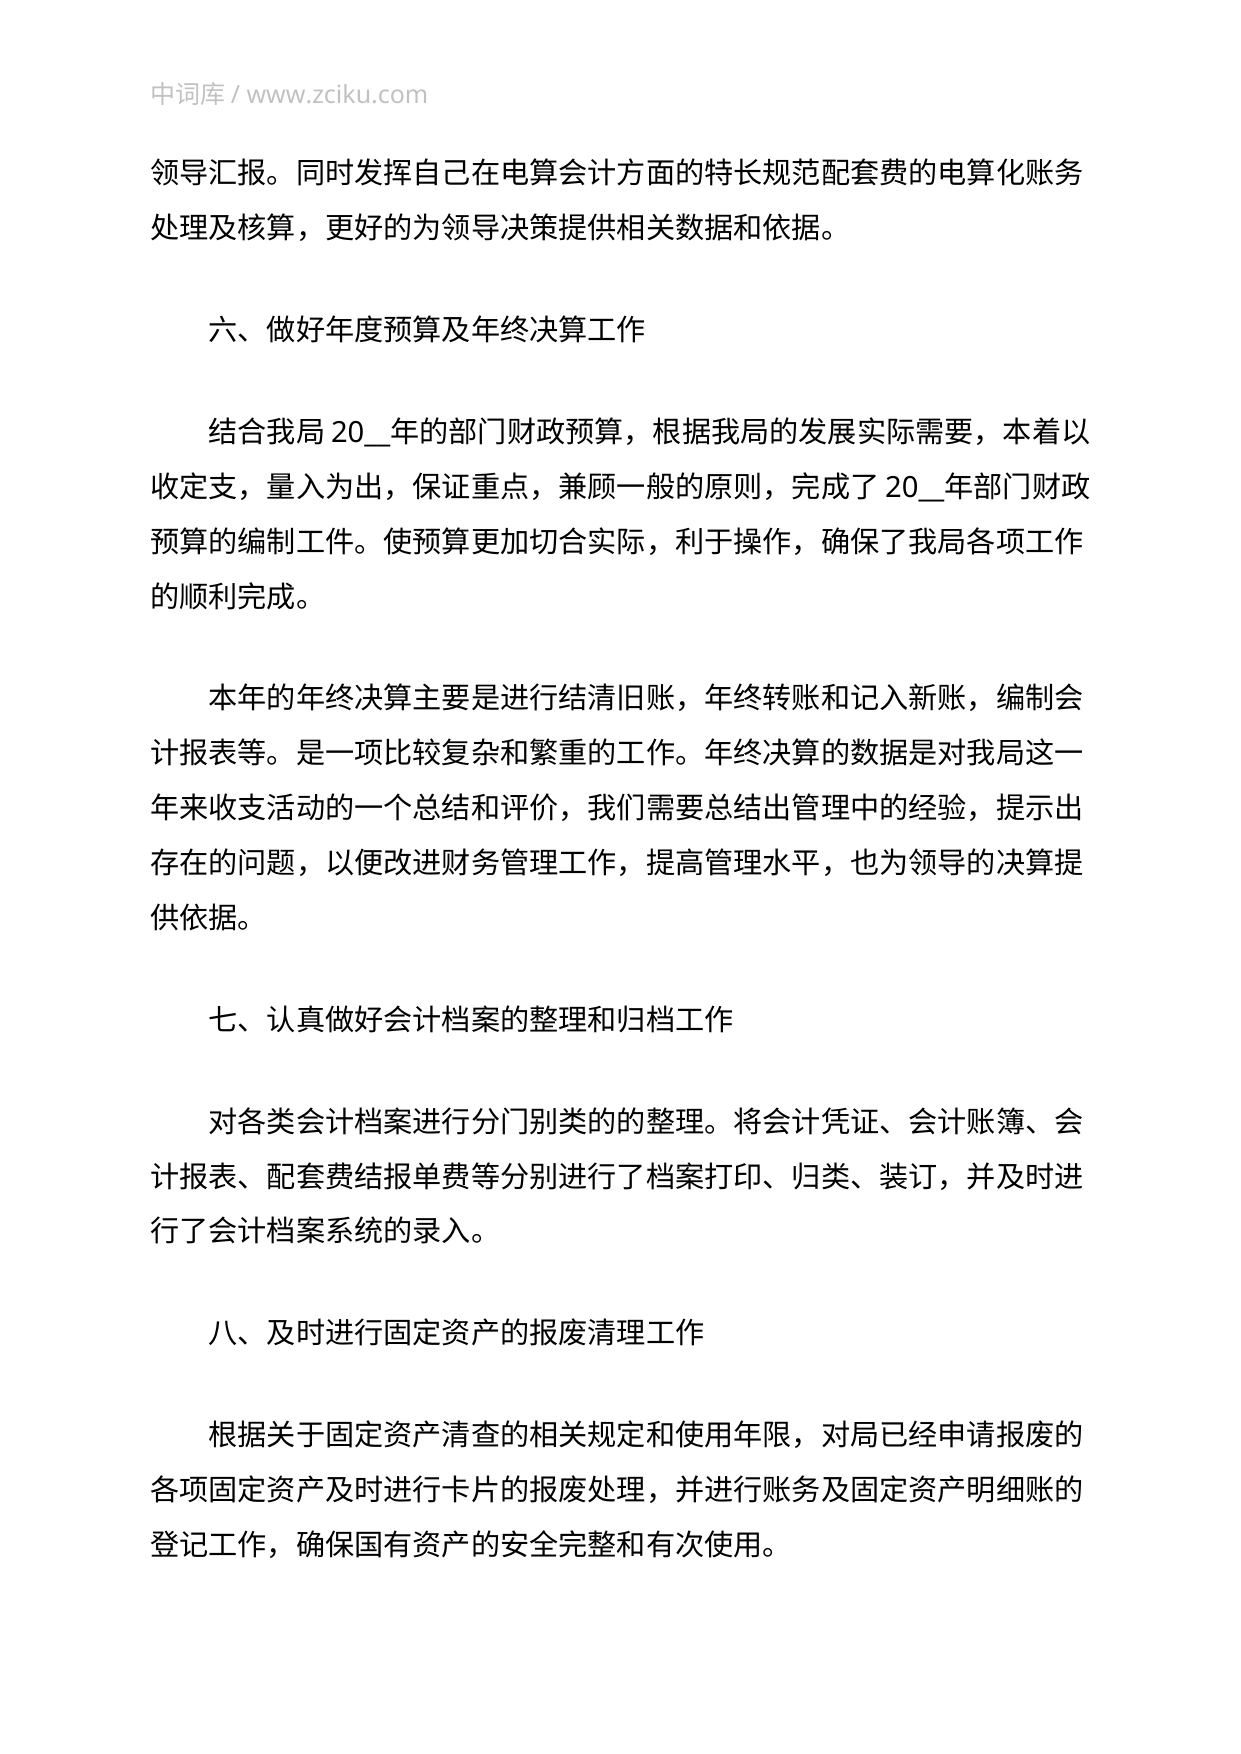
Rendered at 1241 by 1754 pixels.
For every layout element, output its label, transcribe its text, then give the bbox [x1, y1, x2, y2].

text 根据关于固定资产清查的相关规定和使用年限，对局已经申请报废的各项固定资产及时进行卡片的报废处理，并进行账务及固定资产明细账的登记工作，确保国有资产的安全完整和有次使用。 [150, 1412, 1090, 1564]
text 六、做好年度预算及年终决算工作 [150, 307, 1090, 349]
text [150, 150, 1090, 247]
text 对各类会计档案进行分门别类的的整理。将会计凭证、会计账簿、会计报表、配套费结报单费等分别进行了档案打印、归类、装订，并及时进行了会计档案系统的录入。 [150, 1098, 1090, 1250]
text 七、认真做好会计档案的整理和归档工作 [150, 996, 1090, 1039]
text 八、及时进行固定资产的报废清理工作 [150, 1310, 1090, 1352]
text 结合我局20__年的部门财政预算，根据我局的发展实际需要，本着以收定支，量入为出，保证重点，兼顾一般的原则，完成了20__年部门财政预算的编制工件。使预算更加切合实际，利于操作，确保了我局各项工作的顺利完成。 [150, 408, 1090, 616]
text 本年的年终决算主要是进行结清旧账，年终转账和记入新账，编制会计报表等。是一项比较复杂和繁重的工作。年终决算的数据是对我局这一年来收支活动的一个总结和评价，我们需要总结出管理中的经验，提示出存在的问题，以便改进财务管理工作，提高管理水平，也为领导的决算提供依据。 [150, 675, 1090, 937]
